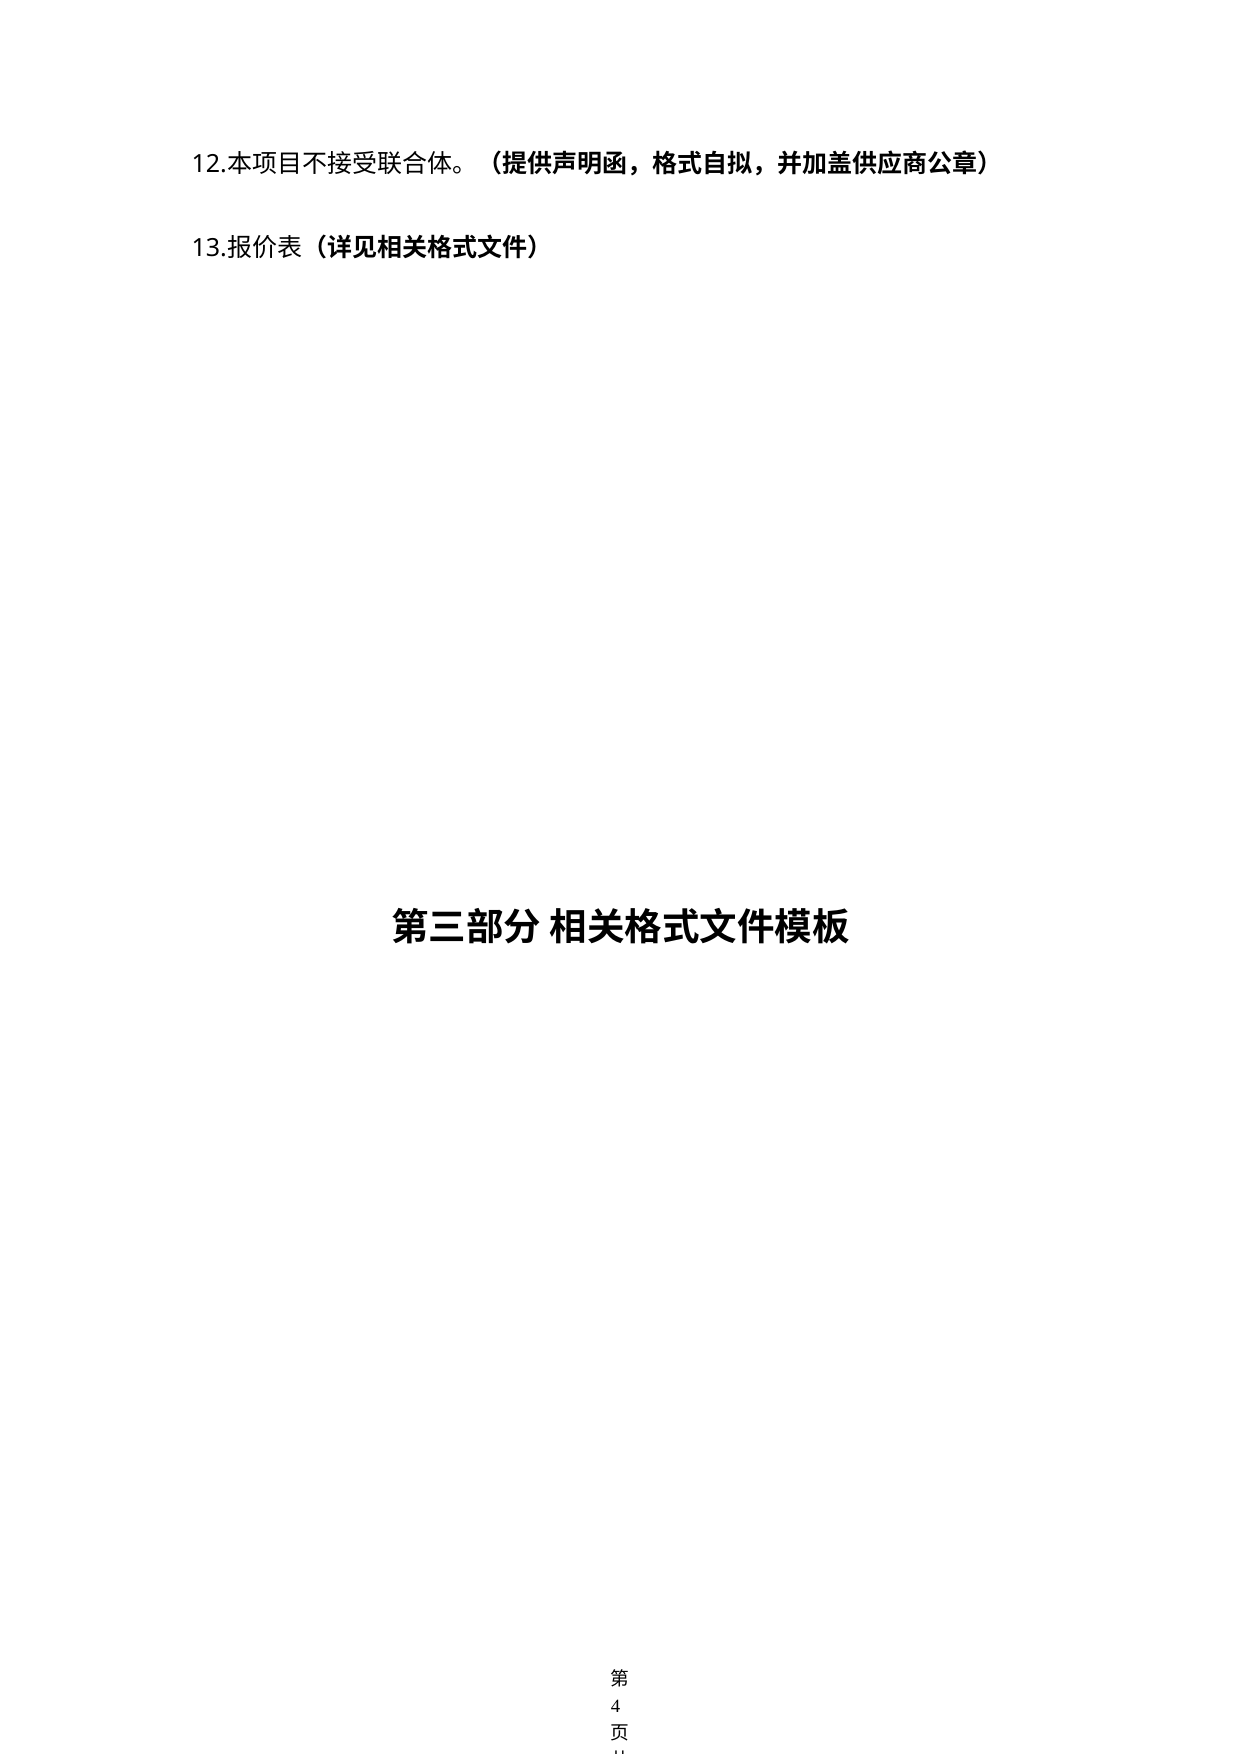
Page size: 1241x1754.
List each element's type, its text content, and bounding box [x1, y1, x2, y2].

text 12.本项目不接受联合体。（提供声明函，格式自拟，并加盖供应商公章） [148, 129, 1092, 194]
list 13.报价表（详见相关格式文件） [191, 213, 1092, 278]
subtitle 第三部分 相关格式文件模板 [148, 892, 1092, 957]
